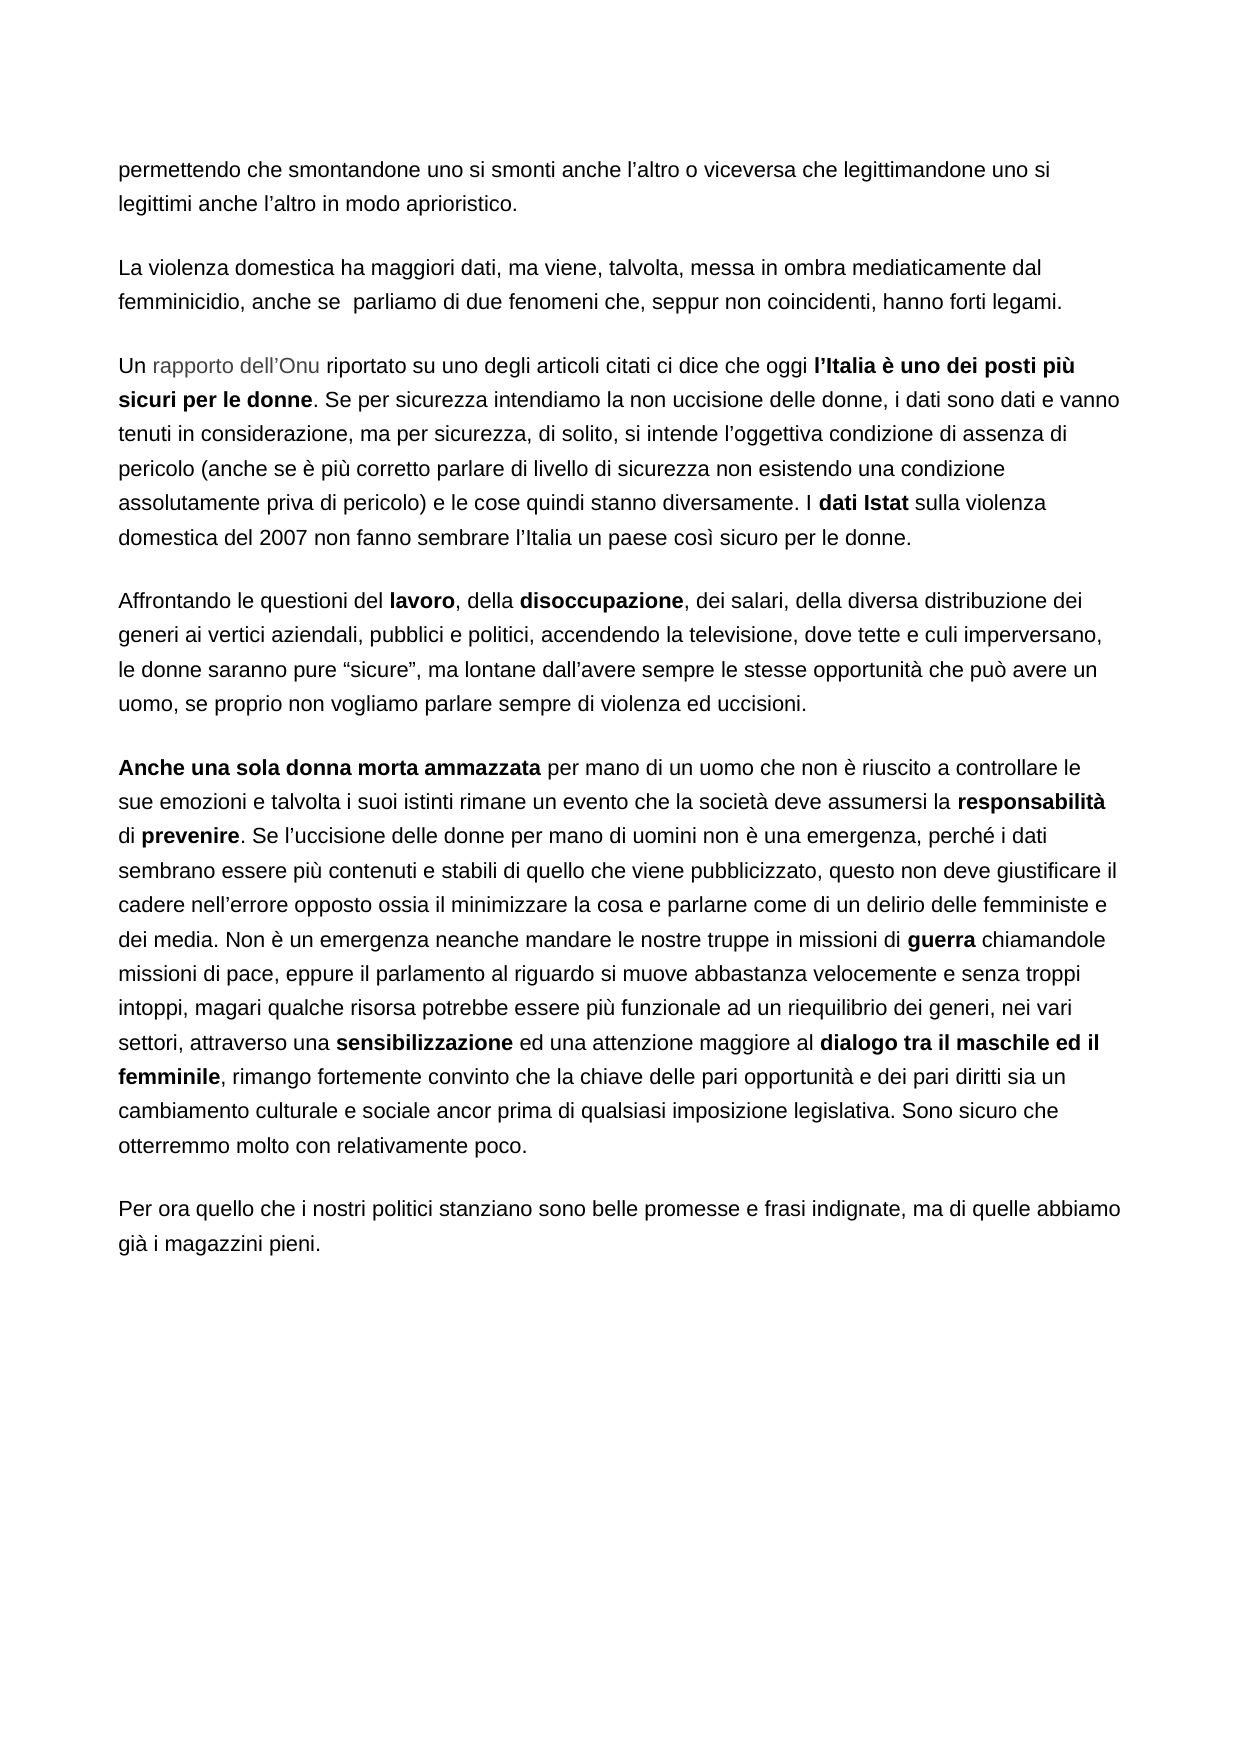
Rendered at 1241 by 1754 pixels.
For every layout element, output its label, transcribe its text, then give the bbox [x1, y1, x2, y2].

text Affrontando le questioni del lavoro, della disoccupazione, dei salari, della diversa distribuzione dei generi ai vertici aziendali, pubblici e politici, accendendo la televisione, dove tette e culi imperversano, le donne saranno pure “sicure”, ma lontane dall’avere sempre le stesse opportunità che può avere un uomo, se proprio non vogliamo parlare sempre di violenza ed uccisioni. [118, 579, 1122, 716]
text Per ora quello che i nostri politici stanziano sono belle promesse e frasi indignate, ma di quelle abbiamo già i magazzini pieni. [118, 1187, 1122, 1256]
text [118, 148, 1122, 216]
text La violenza domestica ha maggiori dati, ma viene, talvolta, messa in ombra mediaticamente dal femminicidio, anche se parliamo di due fenomeni che, seppur non coincidenti, hanno forti legami. [118, 246, 1122, 314]
text Un rapporto dell’Onu riportato su uno degli articoli citati ci dice che oggi l’Italia è uno dei posti più sicuri per le donne. Se per sicurezza intendiamo la non uccisione delle donne, i dati sono dati e vanno tenuti in considerazione, ma per sicurezza, di solito, si intende l’oggettiva condizione di assenza di pericolo (anche se è più corretto parlare di livello di sicurezza non esistendo una condizione assolutamente priva di pericolo) e le cose quindi stanno diversamente. I dati Istat sulla violenza domestica del 2007 non fanno sembrare l’Italia un paese così sicuro per le donne. [118, 343, 1122, 550]
text Anche una sola donna morta ammazzata per mano di un uomo che non è riuscito a controllare le sue emozioni e talvolta i suoi istinti rimane un evento che la società deve assumersi la responsabilità di prevenire. Se l’uccisione delle donne per mano di uomini non è una emergenza, perché i dati sembrano essere più contenuti e stabili di quello che viene pubblicizzato, questo non deve giustificare il cadere nell’errore opposto ossia il minimizzare la cosa e parlarne come di un delirio delle femministe e dei media. Non è un emergenza neanche mandare le nostre truppe in missioni di guerra chiamandole missioni di pace, eppure il parlamento al riguardo si muove abbastanza velocemente e senza troppi intoppi, magari qualche risorsa potrebbe essere più funzionale ad un riequilibrio dei generi, nei vari settori, attraverso una sensibilizzazione ed una attenzione maggiore al dialogo tra il maschile ed il femminile, rimango fortemente convinto che la chiave delle pari opportunità e dei pari diritti sia un cambiamento culturale e sociale ancor prima di qualsiasi imposizione legislativa. Sono sicuro che otterremmo molto con relativamente poco. [118, 746, 1122, 1158]
